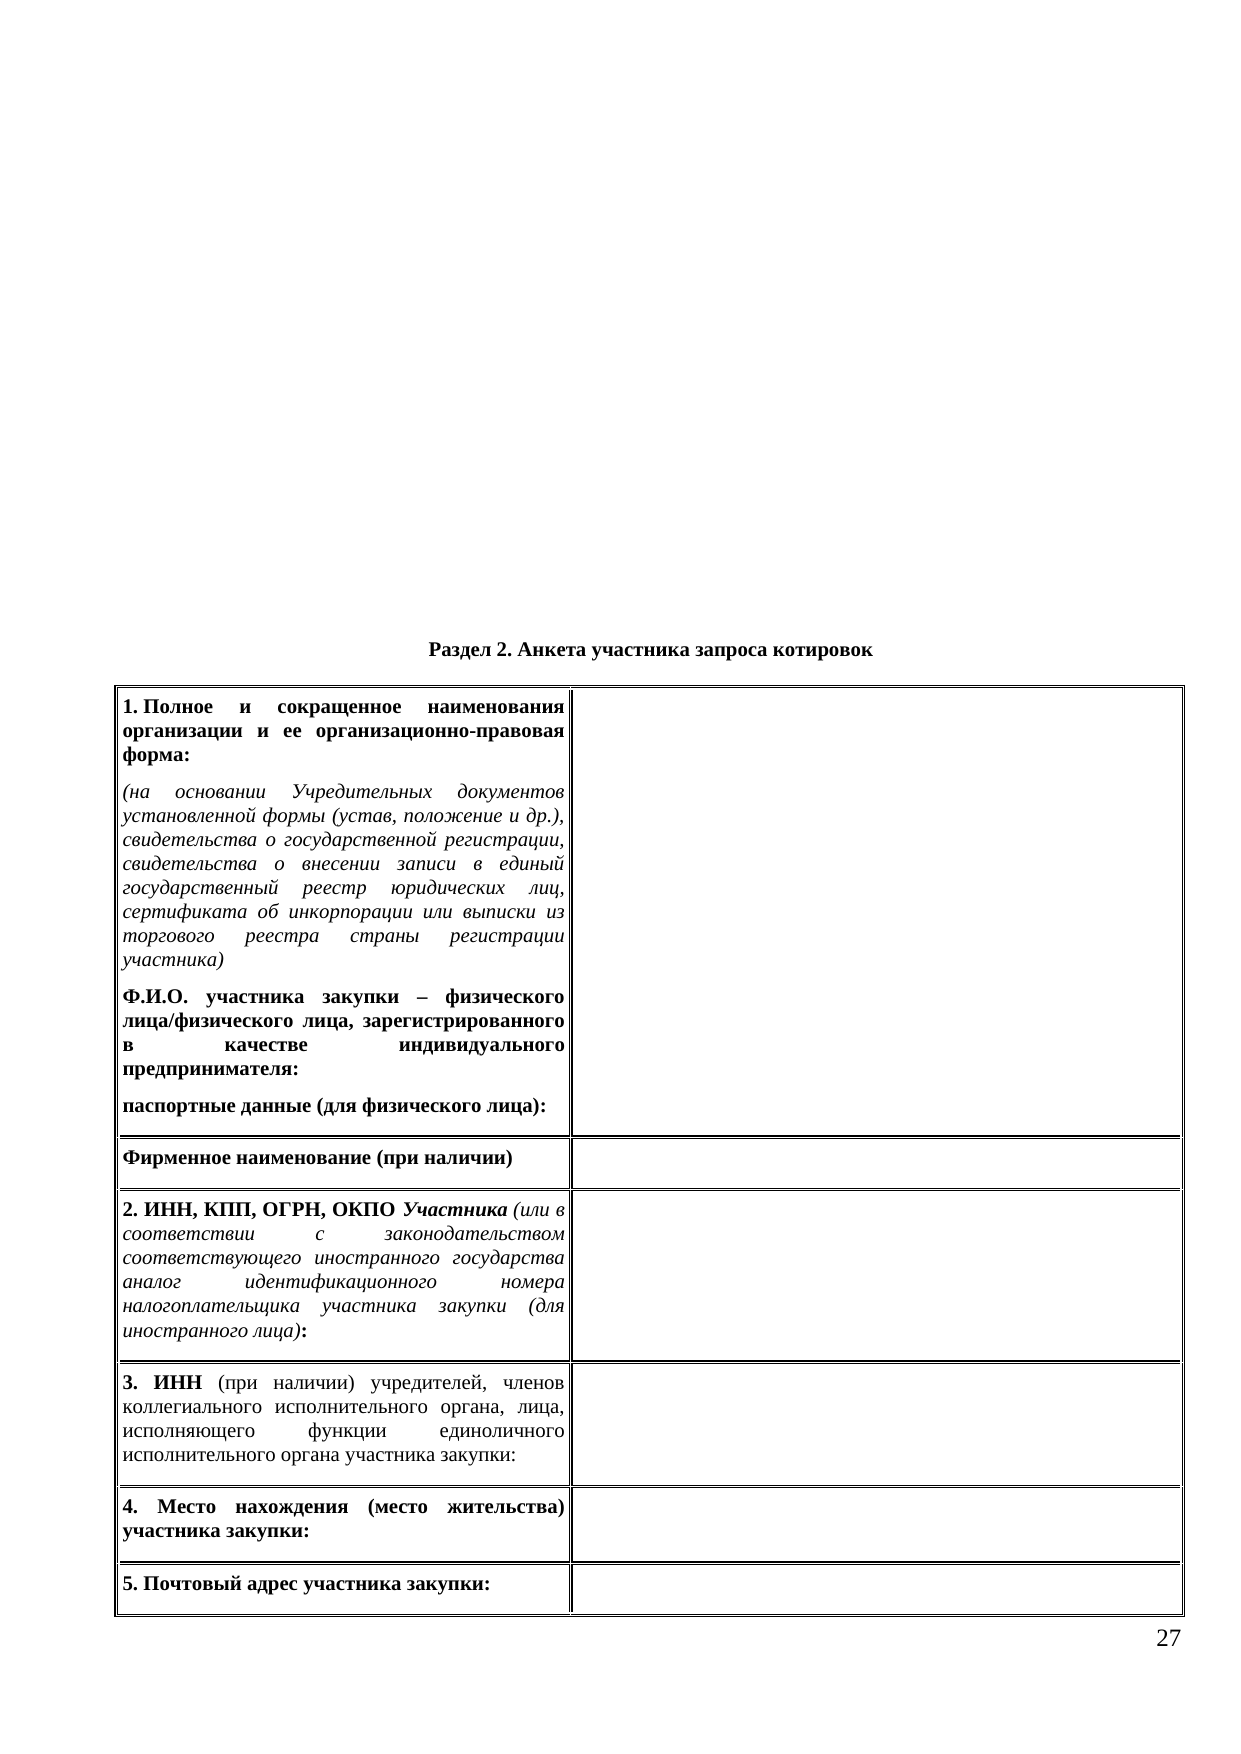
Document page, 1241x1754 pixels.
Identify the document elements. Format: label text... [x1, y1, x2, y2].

text Раздел 2. Анкета участника запроса котировок [428, 637, 1181, 661]
table_cell [571, 1188, 1183, 1360]
table_cell 2. ИНН, КПП, ОГРН, ОКПО Участника (или в соответствии с законодательством соответствующего иностранного государства аналог идентификационного номера налогоплательщика участника закупки (для иностранного лица): [116, 1188, 571, 1360]
table_cell [573, 1135, 1182, 1188]
table_header [571, 688, 1182, 1135]
table_cell 3. ИНН (при наличии) учредителей, членов коллегиального исполнительного органа, лица, исполняющего функции единоличного исполнительного органа участника закупки: [118, 1360, 569, 1485]
table_cell Фирменное наименование (при наличии) [118, 1135, 569, 1188]
table_cell 4. Место нахождения (место жительства) участника закупки: [116, 1485, 571, 1561]
table_cell [573, 1360, 1182, 1485]
table_cell [571, 1485, 1183, 1561]
table_cell [571, 1561, 1182, 1613]
table_header 1. Полное и сокращенное наименования организации и ее организационно-правовая форма: (на основании Учредительных документов установленной формы (устав, положение и др.), свидетельства о государственной регистрации, свидетельства о внесении записи в единый государственный реестр юридических лиц, сертификата об инкорпорации или выписки из торгового реестра страны регистрации участника) Ф.И.О. участника закупки – физического лица/физического лица, зарегистрированного в качестве индивидуального предпринимателя: паспортные данные (для физического лица): [116, 686, 571, 1135]
table_cell 5. Почтовый адрес участника закупки: [118, 1561, 571, 1613]
